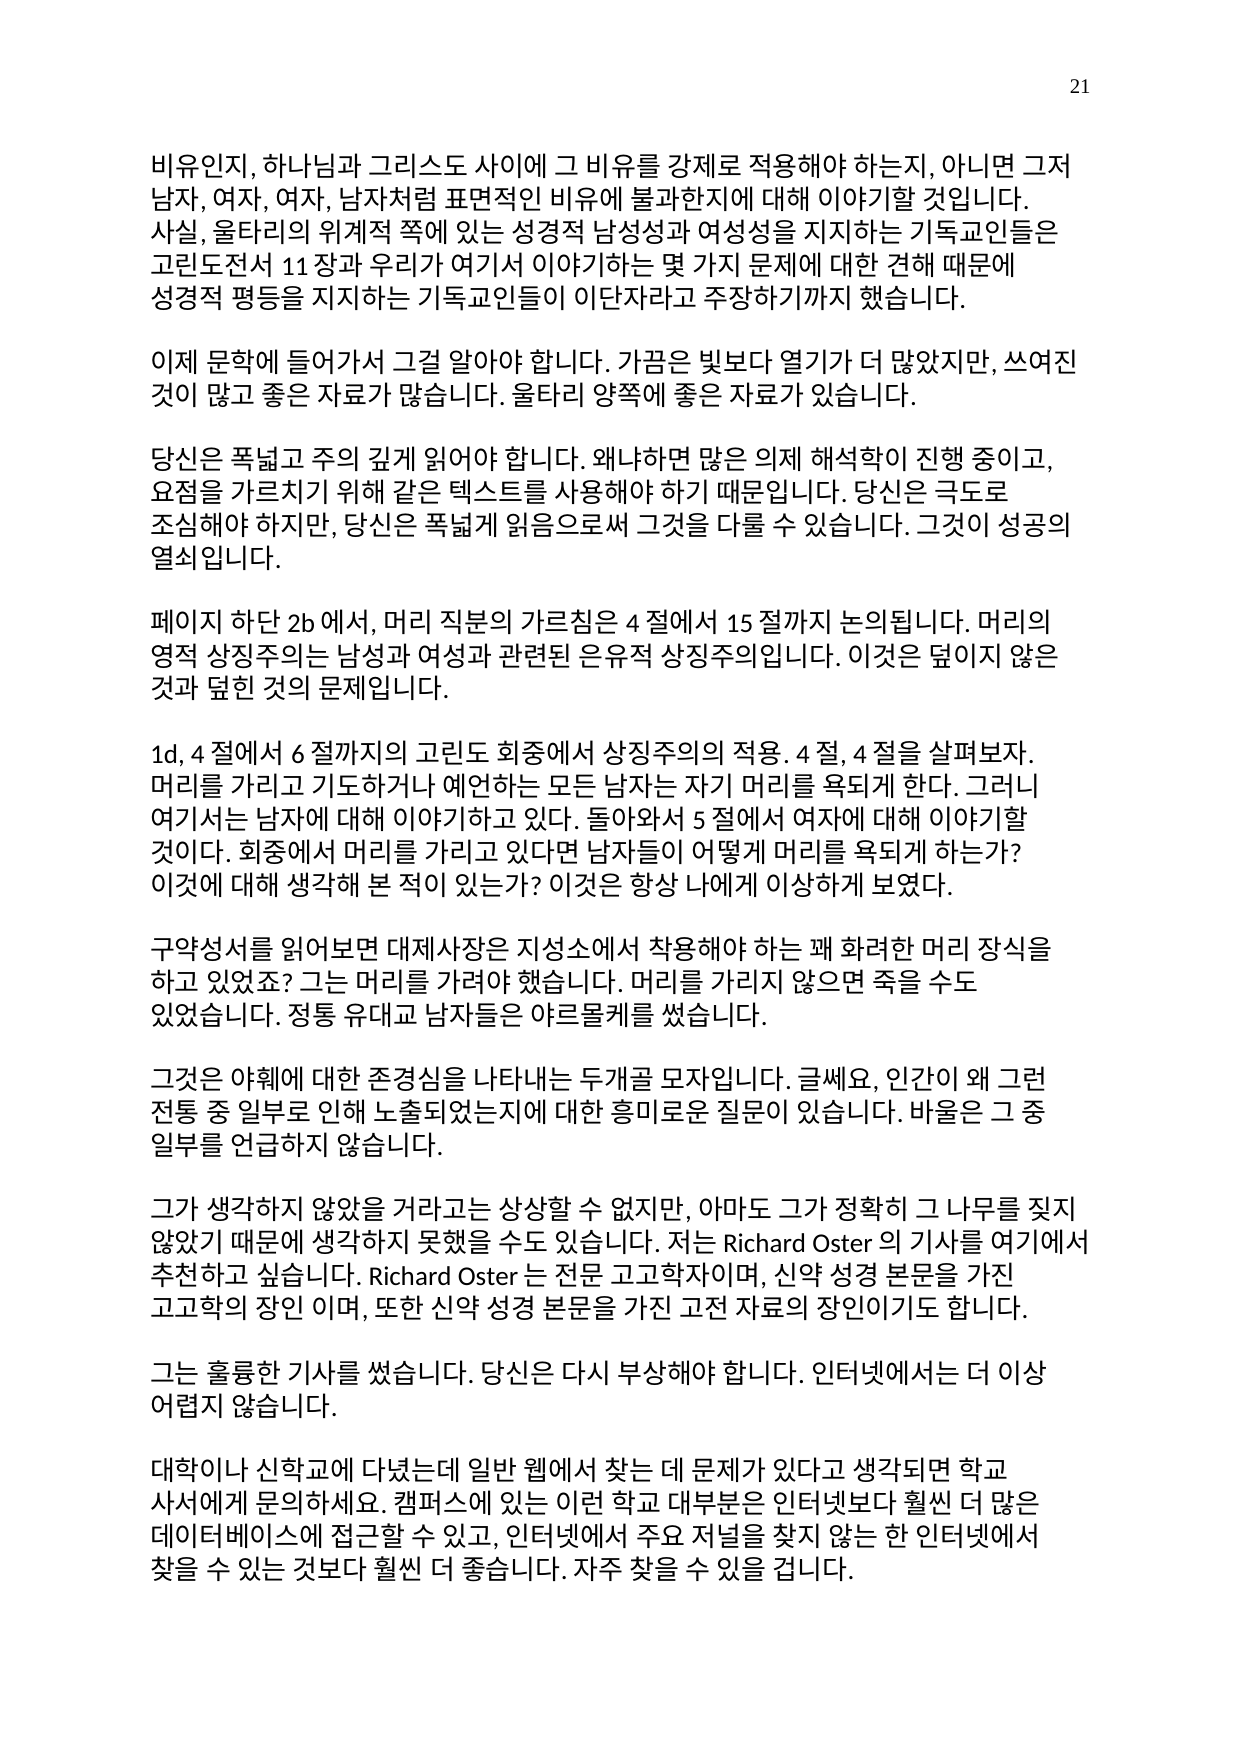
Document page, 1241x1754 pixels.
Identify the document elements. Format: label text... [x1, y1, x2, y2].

text 구약성서를 읽어보면 대제사장은 지성소에서 착용해야 하는 꽤 화려한 머리 장식을 하고 있었죠? 그는 머리를 가려야 했습니다. 머리를 가리지 않으면 죽을 수도 있었습니다. 정통 유대교 남자들은 야르몰케를 썼습니다. [150, 933, 1090, 1032]
text 그가 생각하지 않았을 거라고는 상상할 수 없지만, 아마도 그가 정확히 그 나무를 짖지 않았기 때문에 생각하지 못했을 수도 있습니다. 저는 Richard Oster의 기사를 여기에서 추천하고 싶습니다. Richard Oster는 전문 고고학자이며, 신약 성경 본문을 가진 고고학의 장인 이며, 또한 신약 성경 본문을 가진 고전 자료의 장인이기도 합니다. [150, 1193, 1090, 1326]
text 이제 문학에 들어가서 그걸 알아야 합니다. 가끔은 빛보다 열기가 더 많았지만, 쓰여진 것이 많고 좋은 자료가 많습니다. 울타리 양쪽에 좋은 자료가 있습니다. [150, 346, 1090, 412]
text 당신은 폭넓고 주의 깊게 읽어야 합니다. 왜냐하면 많은 의제 해석학이 진행 중이고, 요점을 가르치기 위해 같은 텍스트를 사용해야 하기 때문입니다. 당신은 극도로 조심해야 하지만, 당신은 폭넓게 읽음으로써 그것을 다룰 수 있습니다. 그것이 성공의 열쇠입니다. [150, 443, 1090, 576]
text 페이지 하단 2b에서, 머리 직분의 가르침은 4절에서 15절까지 논의됩니다. 머리의 영적 상징주의는 남성과 여성과 관련된 은유적 상징주의입니다. 이것은 덮이지 않은 것과 덮힌 것의 문제입니다. [150, 607, 1090, 706]
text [150, 150, 1090, 315]
text 그는 훌륭한 기사를 썼습니다. 당신은 다시 부상해야 합니다. 인터넷에서는 더 이상 어렵지 않습니다. [150, 1357, 1090, 1423]
text 그것은 야훼에 대한 존경심을 나타내는 두개골 모자입니다. 글쎄요, 인간이 왜 그런 전통 중 일부로 인해 노출되었는지에 대한 흥미로운 질문이 있습니다. 바울은 그 중 일부를 언급하지 않습니다. [150, 1063, 1090, 1162]
text 1d, 4절에서 6절까지의 고린도 회중에서 상징주의의 적용. 4절, 4절을 살펴보자. 머리를 가리고 기도하거나 예언하는 모든 남자는 자기 머리를 욕되게 한다. 그러니 여기서는 남자에 대해 이야기하고 있다. 돌아와서 5절에서 여자에 대해 이야기할 것이다. 회중에서 머리를 가리고 있다면 남자들이 어떻게 머리를 욕되게 하는가? 이것에 대해 생각해 본 적이 있는가? 이것은 항상 나에게 이상하게 보였다. [150, 737, 1090, 902]
text 대학이나 신학교에 다녔는데 일반 웹에서 찾는 데 문제가 있다고 생각되면 학교 사서에게 문의하세요. 캠퍼스에 있는 이런 학교 대부분은 인터넷보다 훨씬 더 많은 데이터베이스에 접근할 수 있고, 인터넷에서 주요 저널을 찾지 않는 한 인터넷에서 찾을 수 있는 것보다 훨씬 더 좋습니다. 자주 찾을 수 있을 겁니다. [150, 1454, 1090, 1586]
